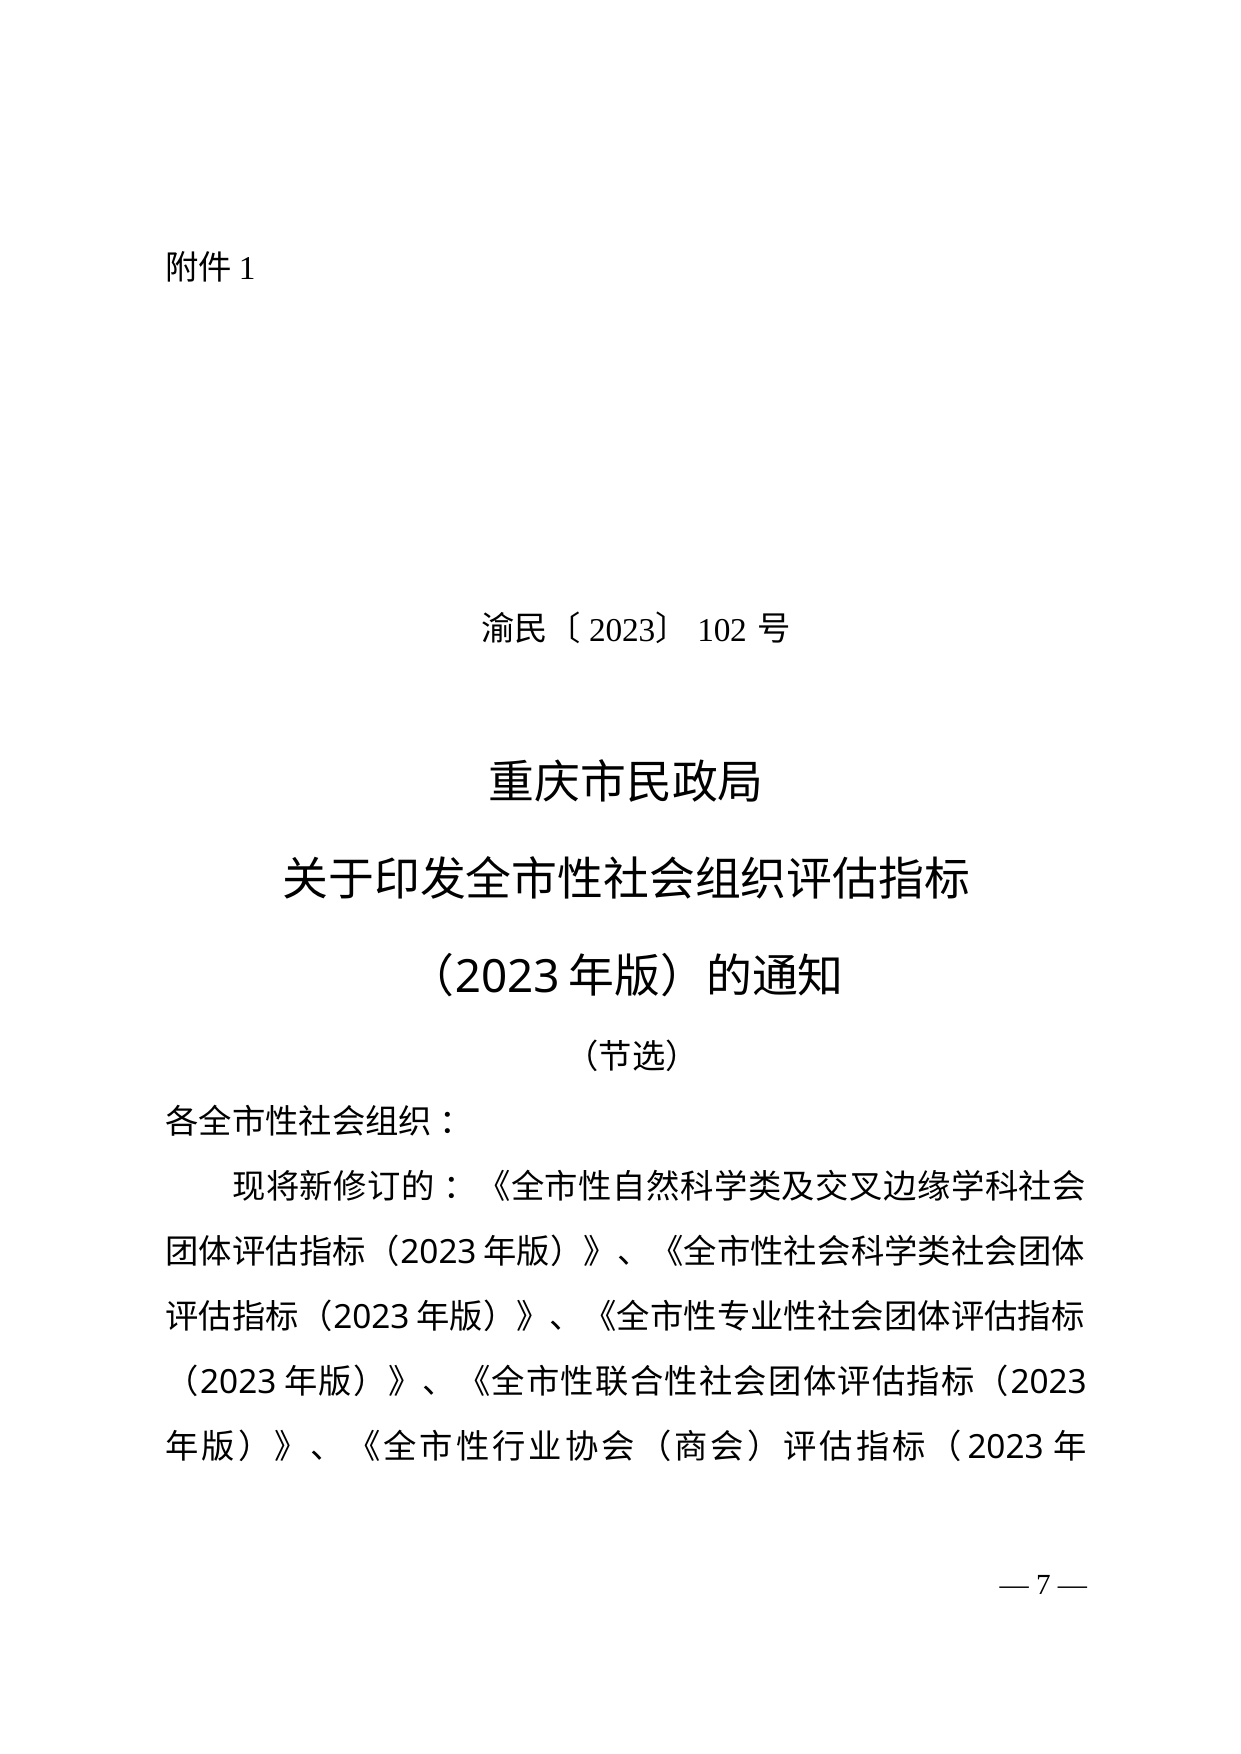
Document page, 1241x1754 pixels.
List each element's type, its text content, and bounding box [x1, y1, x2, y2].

text 关于印发全市性社会组织评估指标 [165, 827, 1087, 924]
text 各全市性社会组织 ： [165, 1087, 1087, 1152]
text 重庆市民政局 [165, 729, 1087, 827]
text 附件1 [165, 233, 1087, 298]
text （节选） [165, 1022, 1087, 1087]
text 渝民〔 2023〕 102 号 [481, 599, 1087, 664]
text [165, 1152, 1087, 1477]
text （2023年版）的通知 [165, 924, 1087, 1022]
